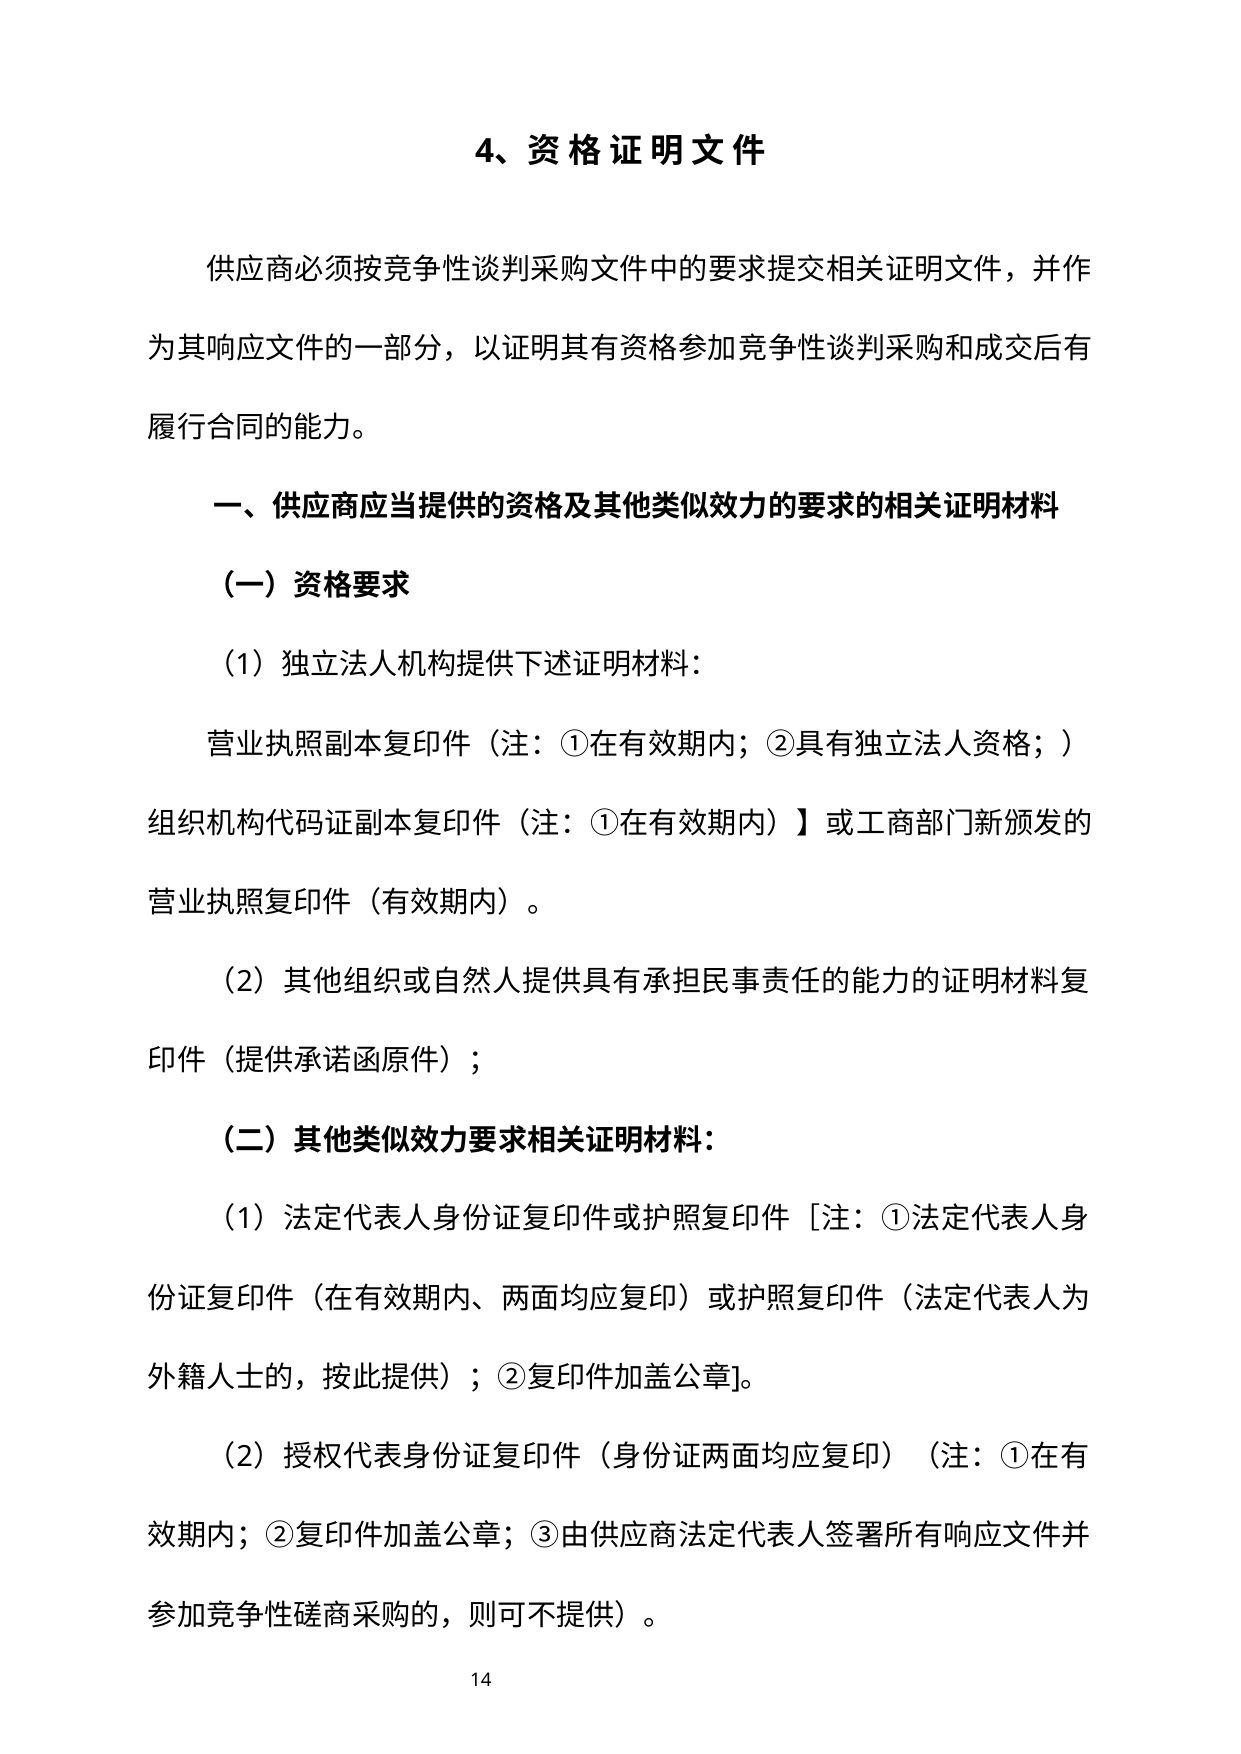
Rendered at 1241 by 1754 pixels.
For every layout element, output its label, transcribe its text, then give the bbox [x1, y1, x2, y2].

text 一、供应商应当提供的资格及其他类似效力的要求的相关证明材料 [148, 464, 1092, 543]
subtitle 4、资 格 证 明 文 件 [148, 108, 1092, 187]
text 供应商必须按竞争性谈判采购文件中的要求提交相关证明文件，并作为其响应文件的一部分，以证明其有资格参加竞争性谈判采购和成交后有履行合同的能力。 [148, 227, 1092, 464]
text 营业执照副本复印件（注：①在有效期内；②具有独立法人资格；）、组织机构代码证副本复印件（注：①在有效期内）】或工商部门新颁发的营业执照复印件（有效期内）。 [148, 702, 1092, 939]
text （二）其他类似效力要求相关证明材料： [148, 1098, 1092, 1177]
text （1）法定代表人身份证复印件或护照复印件［注：①法定代表人身份证复印件（在有效期内、两面均应复印）或护照复印件（法定代表人为外籍人士的，按此提供）；②复印件加盖公章]。 [148, 1177, 1092, 1414]
text （1）独立法人机构提供下述证明材料： [148, 623, 1092, 702]
text （2）授权代表身份证复印件（身份证两面均应复印）（注：①在有效期内；②复印件加盖公章；③由供应商法定代表人签署所有响应文件并参加竞争性磋商采购的，则可不提供）。 [148, 1414, 1092, 1652]
text （一）资格要求 [148, 543, 1092, 623]
text （2）其他组织或自然人提供具有承担民事责任的能力的证明材料复印件（提供承诺函原件）； [148, 939, 1092, 1098]
